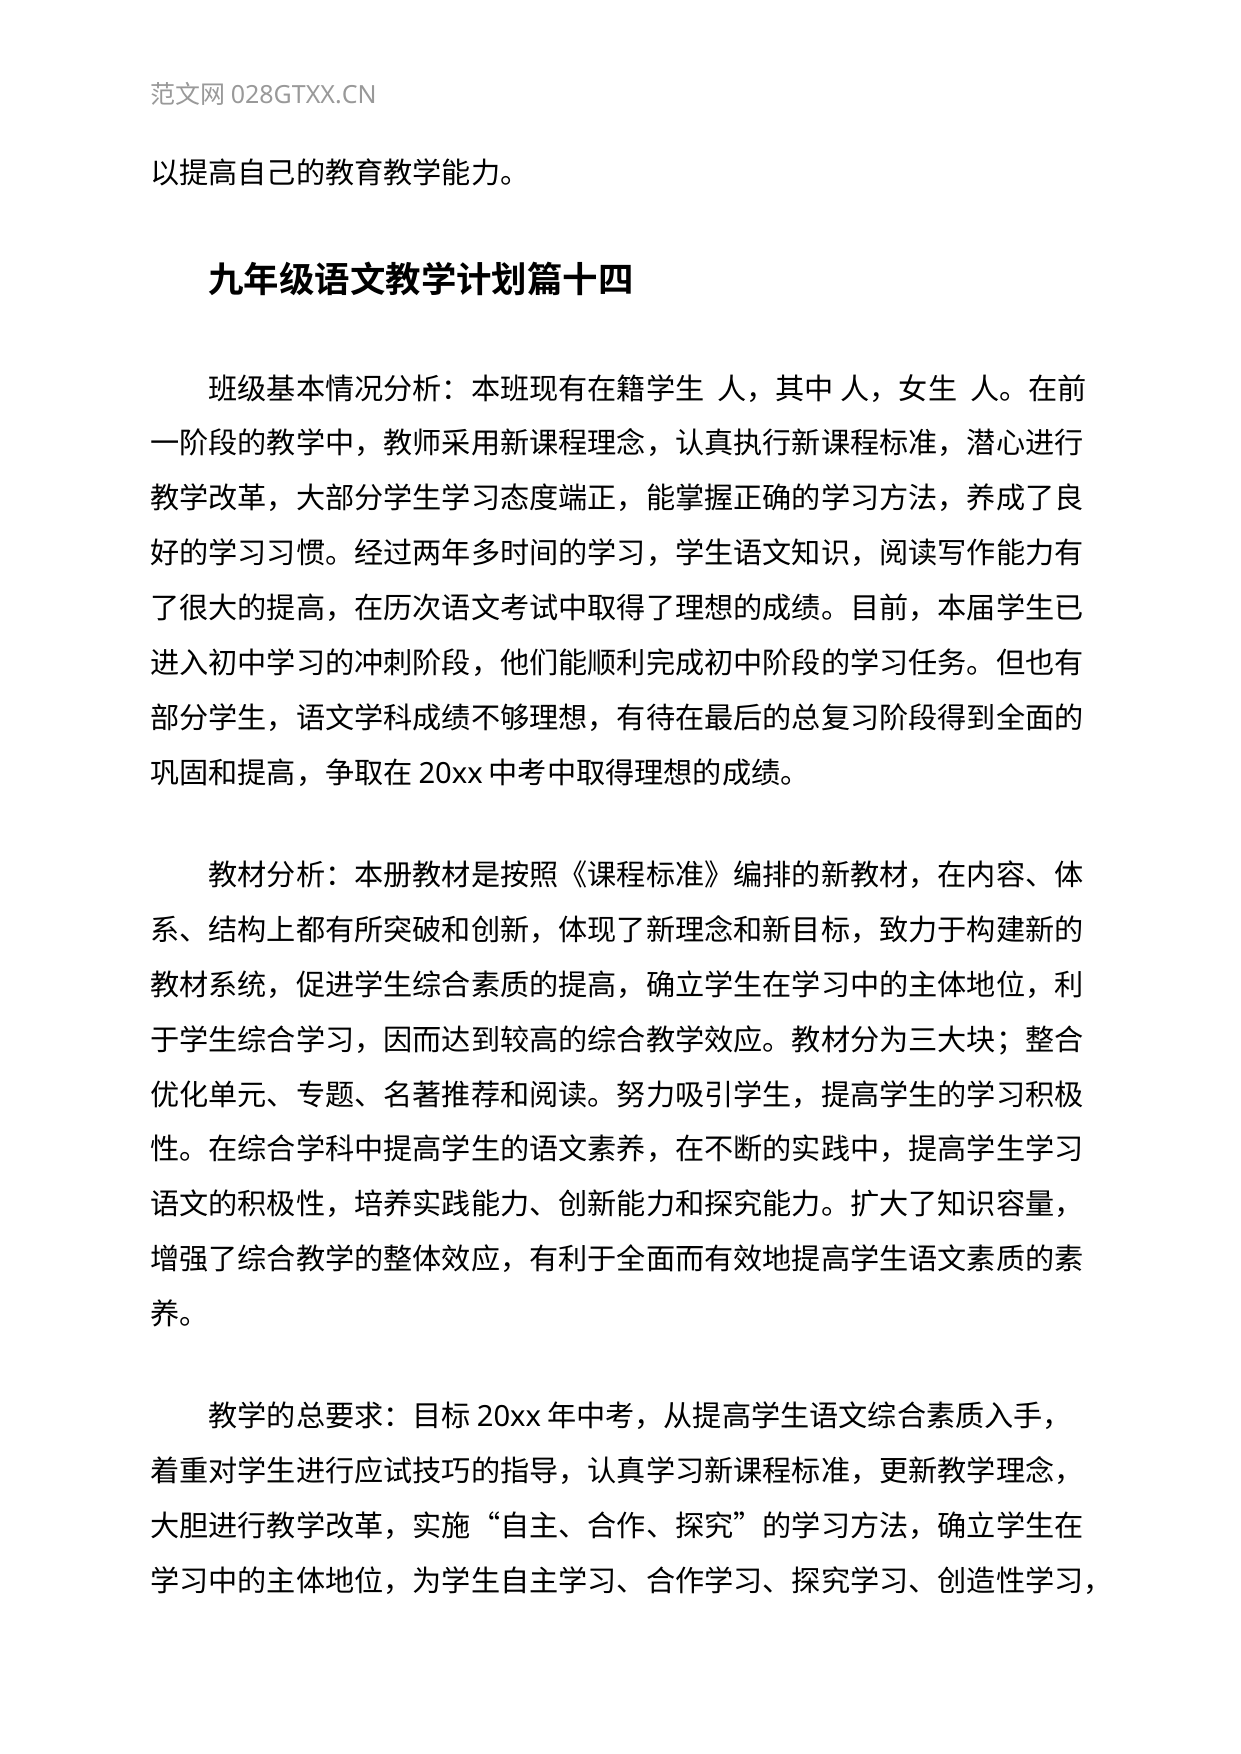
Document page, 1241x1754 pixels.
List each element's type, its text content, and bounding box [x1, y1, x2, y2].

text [150, 1392, 1090, 1599]
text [150, 150, 1090, 192]
text 教材分析：本册教材是按照《课程标准》编排的新教材，在内容、体系、结构上都有所突破和创新，体现了新理念和新目标，致力于构建新的教材系统，促进学生综合素质的提高，确立学生在学习中的主体地位，利于学生综合学习，因而达到较高的综合教学效应。教材分为三大块；整合优化单元、专题、名著推荐和阅读。努力吸引学生，提高学生的学习积极性。在综合学科中提高学生的语文素养，在不断的实践中，提高学生学习语文的积极性，培养实践能力、创新能力和探究能力。扩大了知识容量，增强了综合教学的整体效应，有利于全面而有效地提高学生语文素质的素养。 [150, 851, 1090, 1333]
text 班级基本情况分析：本班现有在籍学生 人，其中 人，女生 人。在前一阶段的教学中，教师采用新课程理念，认真执行新课程标准，潜心进行教学改革，大部分学生学习态度端正，能掌握正确的学习方法，养成了良好的学习习惯。经过两年多时间的学习，学生语文知识，阅读写作能力有了很大的提高，在历次语文考试中取得了理想的成绩。目前，本届学生已进入初中学习的冲刺阶段，他们能顺利完成初中阶段的学习任务。但也有部分学生，语文学科成绩不够理想，有待在最后的总复习阶段得到全面的巩固和提高，争取在20xx中考中取得理想的成绩。 [150, 365, 1090, 792]
text 九年级语文教学计划篇十四 [150, 252, 1090, 303]
